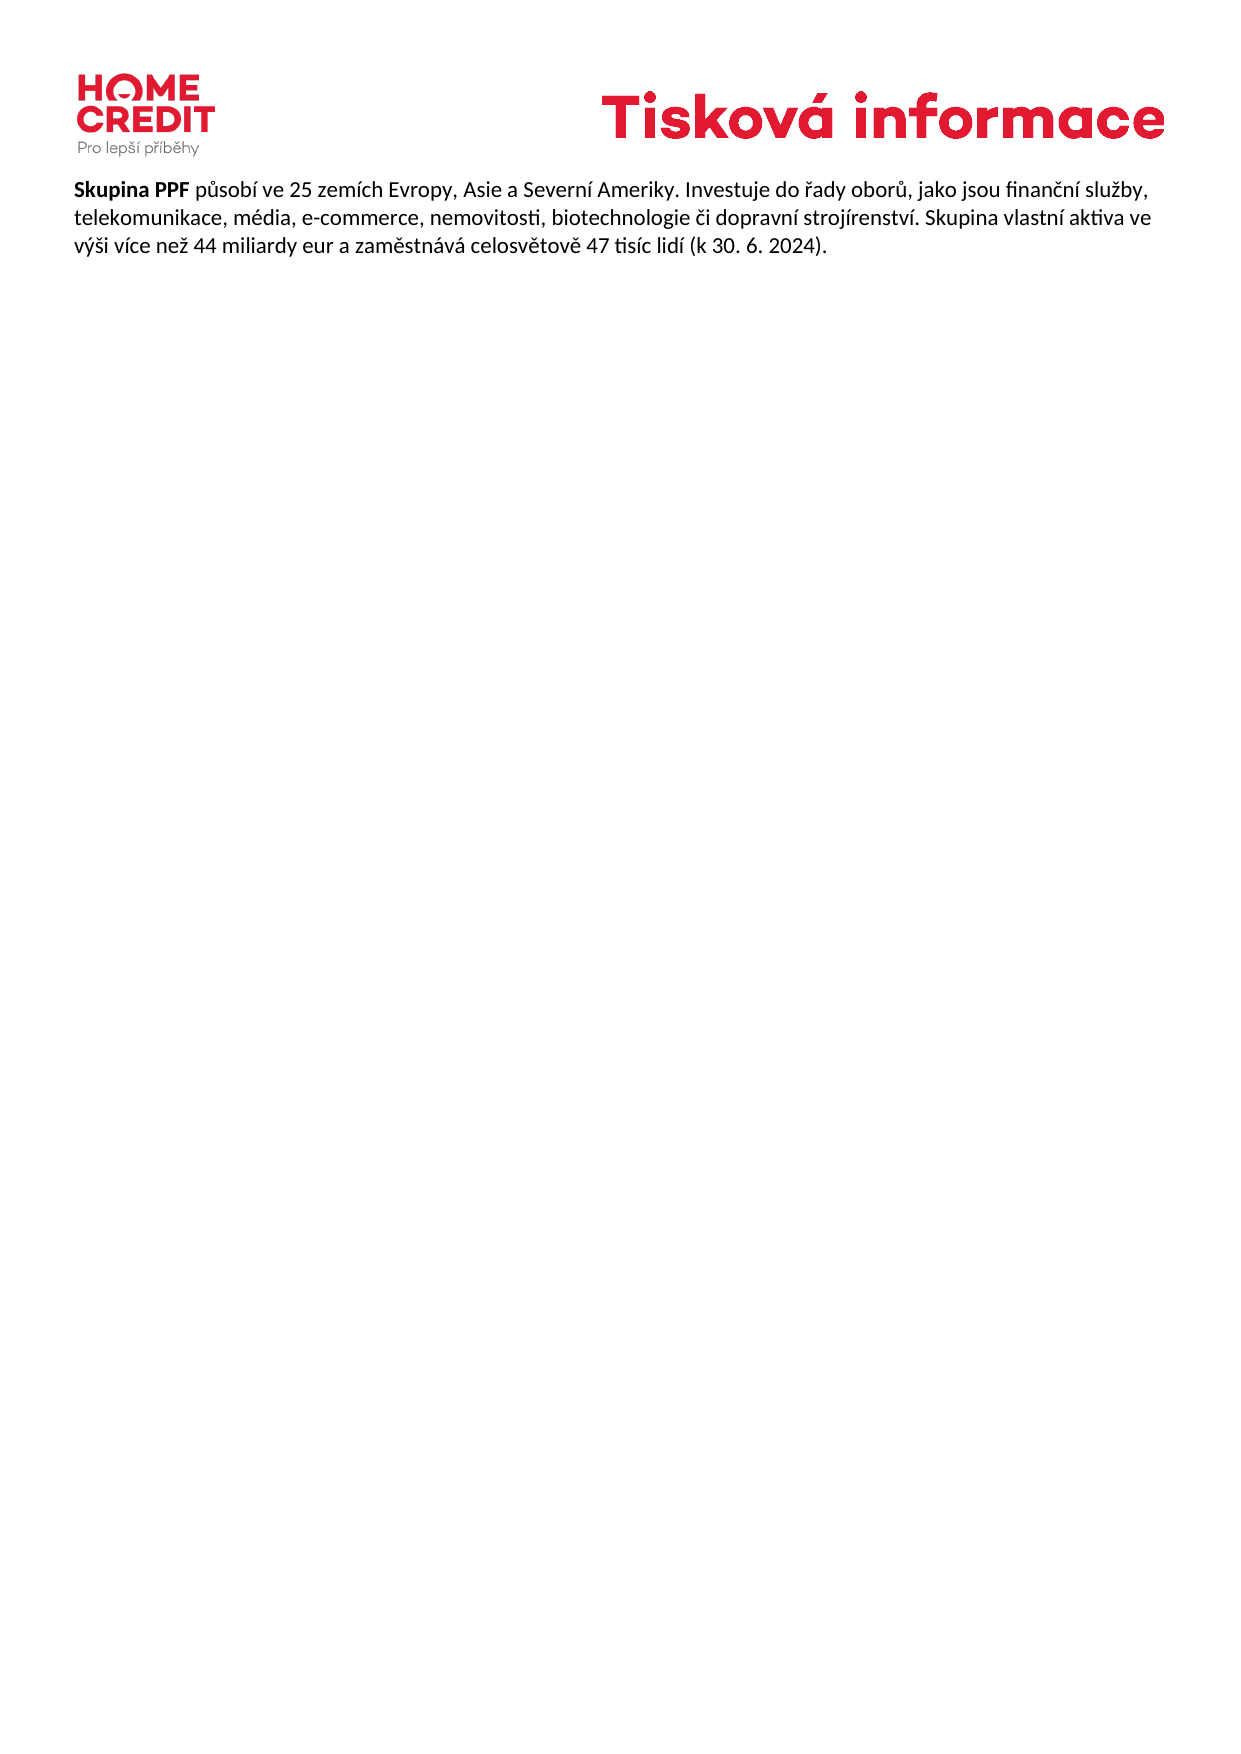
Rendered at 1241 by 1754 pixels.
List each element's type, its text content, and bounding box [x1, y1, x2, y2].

text Skupina PPF působí ve 25 zemích Evropy, Asie a Severní Ameriky. Investuje do řady oborů, jako jsou finanční služby, telekomunikace, média, e-commerce, nemovitosti, biotechnologie či dopravní strojírenství. Skupina vlastní aktiva ve výši více než 44 miliardy eur a zaměstnává celosvětově 47 tisíc lidí (k 30. 6. 2024). [74, 175, 1167, 259]
picture [53, 49, 240, 178]
picture [601, 91, 1164, 139]
